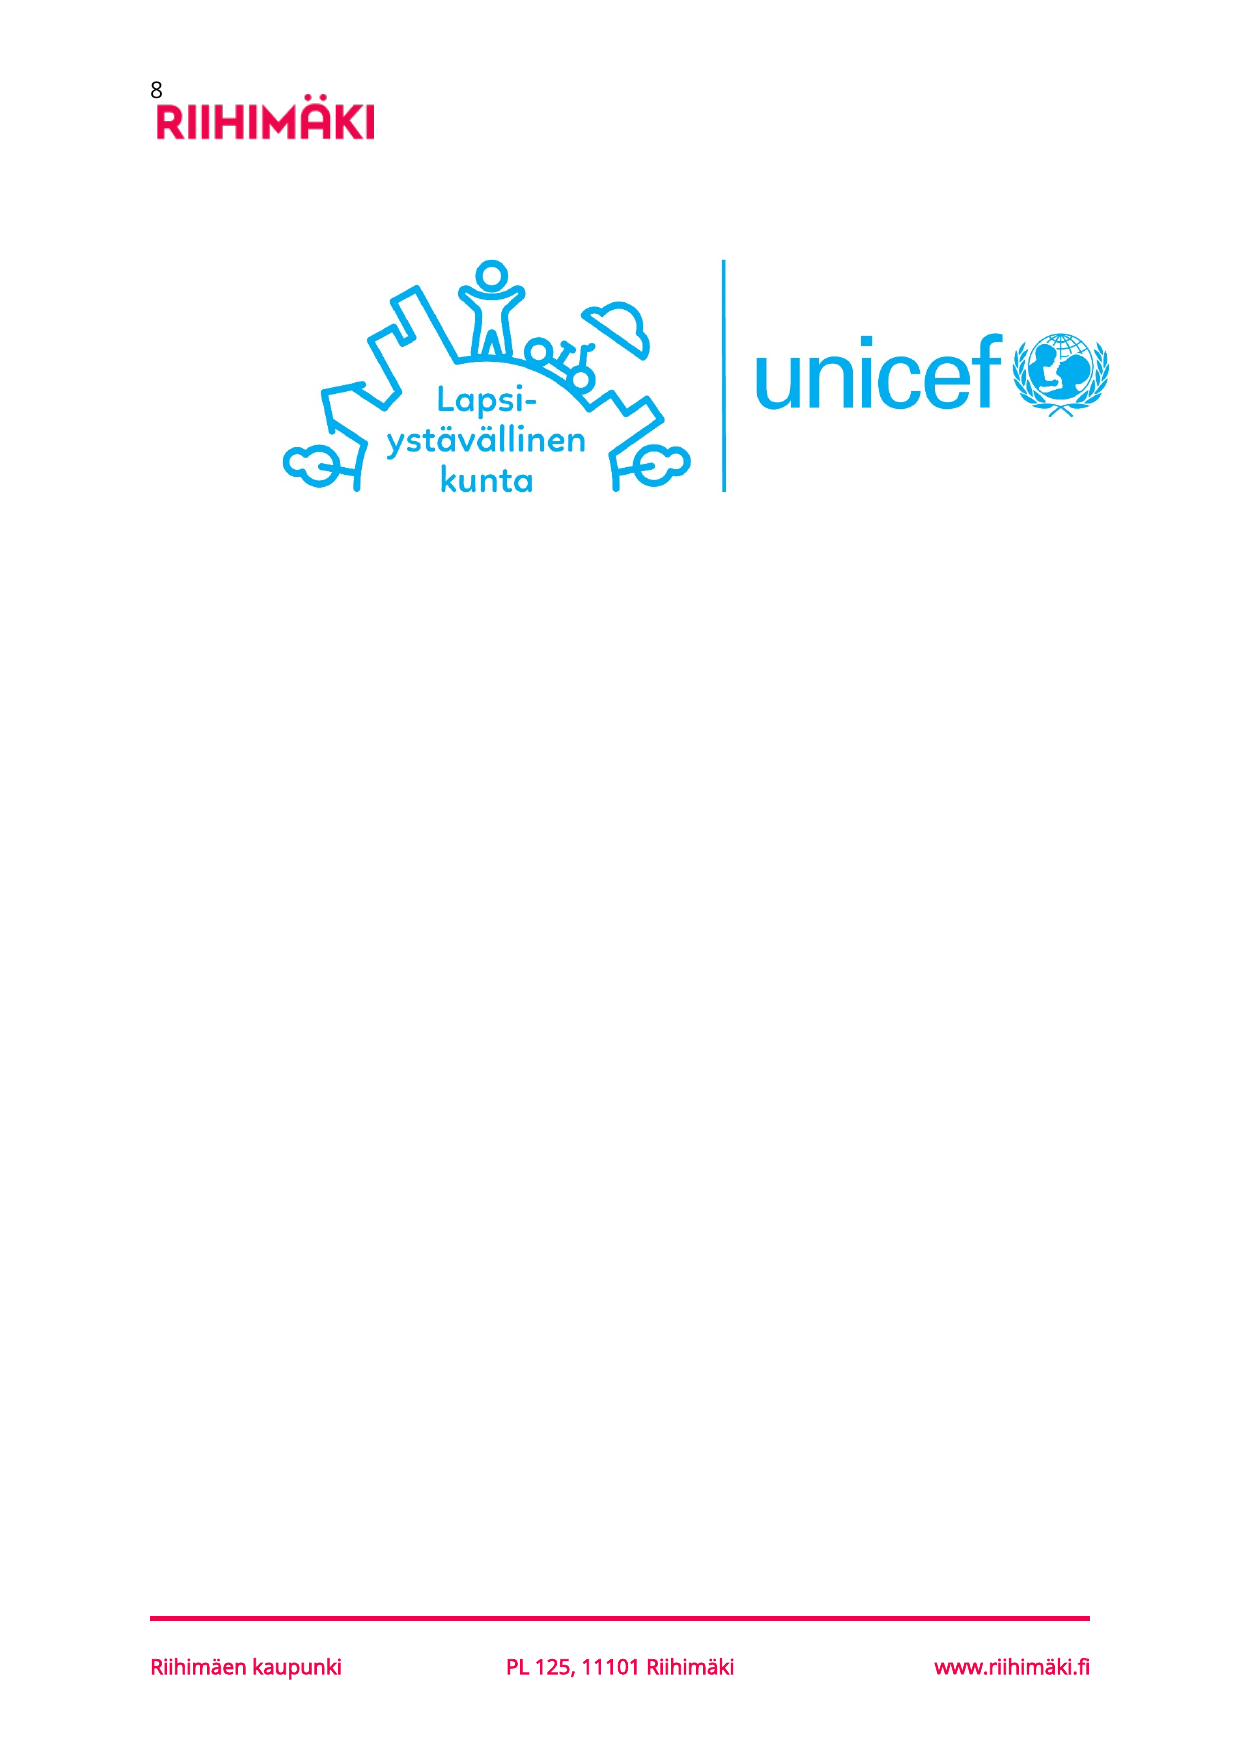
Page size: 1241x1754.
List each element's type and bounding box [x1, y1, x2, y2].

picture [157, 93, 374, 140]
picture [225, 198, 1166, 553]
